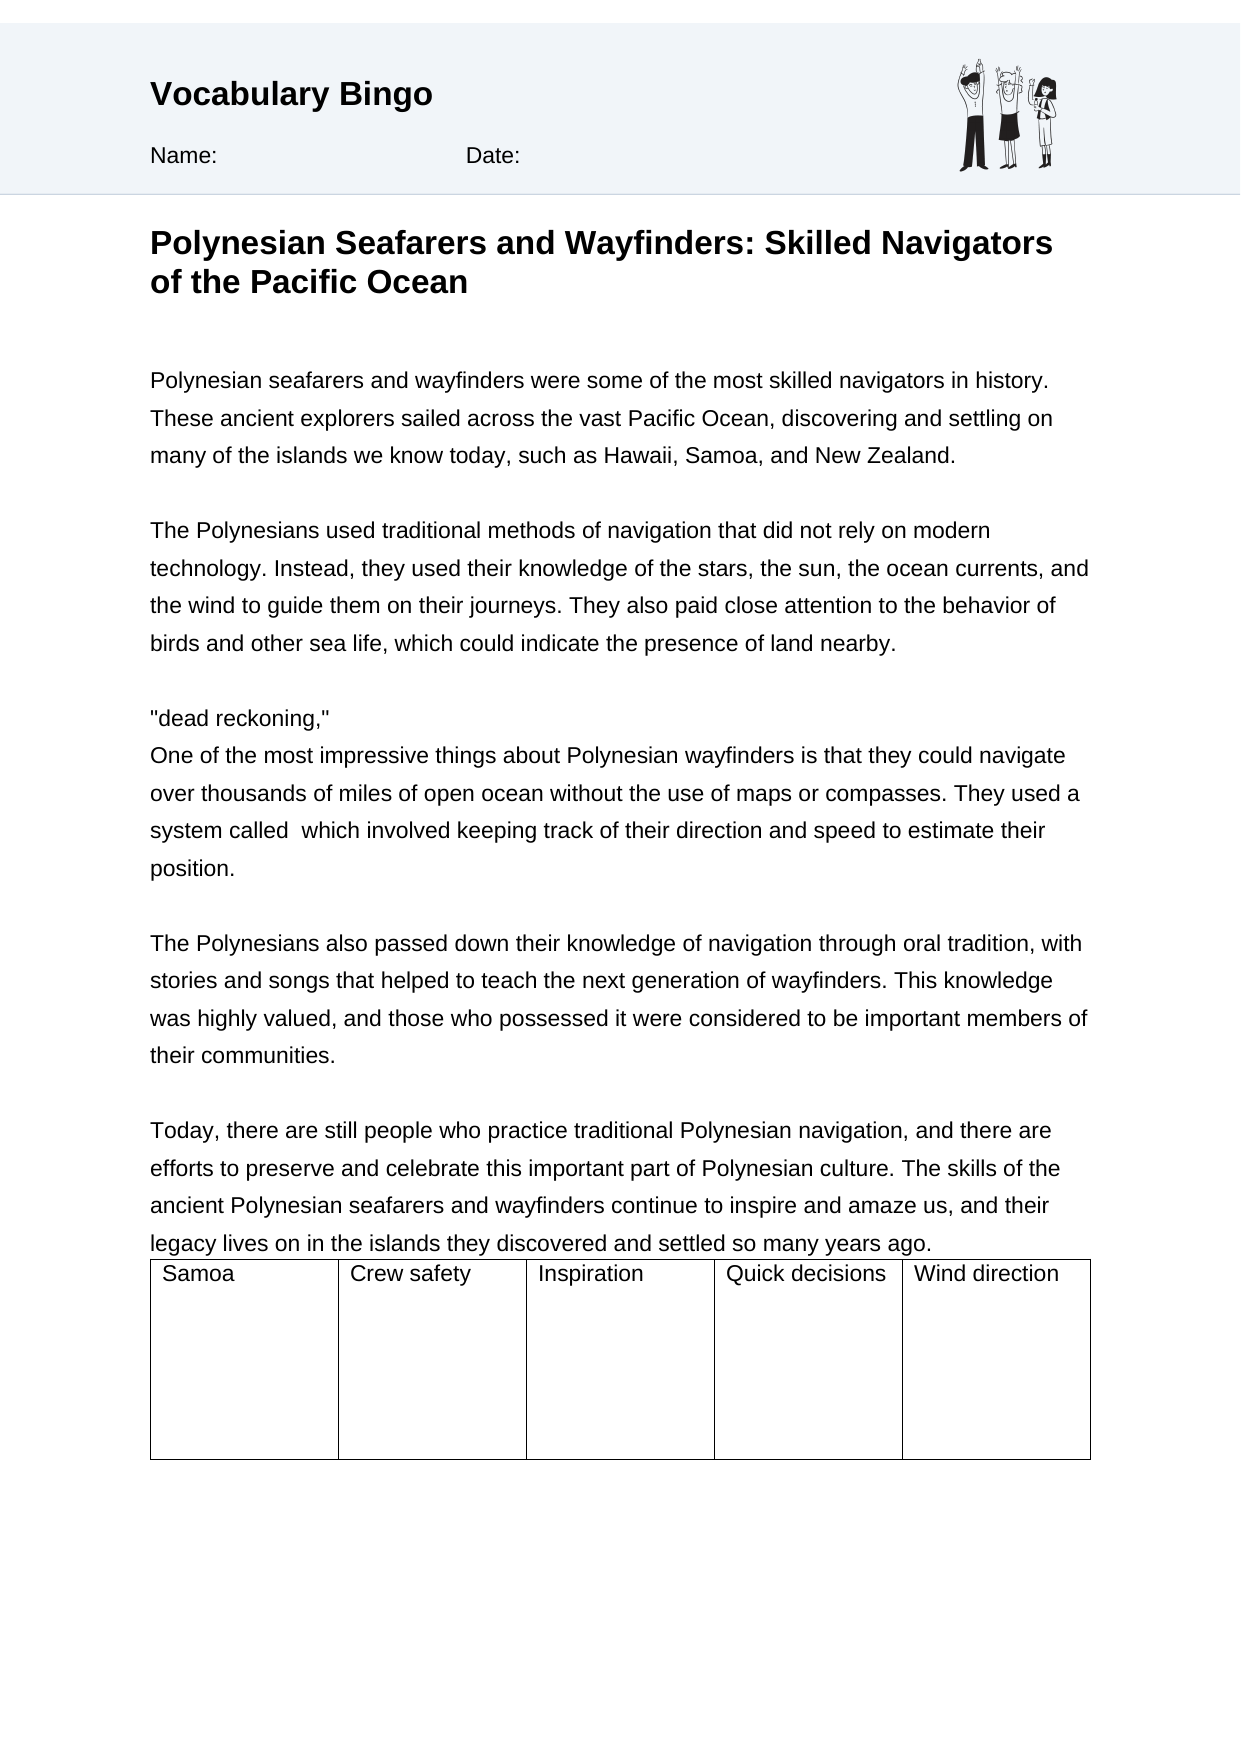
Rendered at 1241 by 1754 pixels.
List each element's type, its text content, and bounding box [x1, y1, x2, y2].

table_header Inspiration [527, 1260, 714, 1459]
text The Polynesians used traditional methods of navigation that did not rely on modern technology. Instead, they used their knowledge of the stars, the sun, the ocean currents, and the wind to guide them on their journeys. They also paid close attention to the behavior of birds and other sea life, which could indicate the presence of land nearby. [150, 508, 1090, 658]
table_header Samoa [151, 1260, 338, 1459]
text One of the most impressive things about Polynesian wayfinders is that they could navigate over thousands of miles of open ocean without the use of maps or compasses. They used a system called which involved keeping track of their direction and speed to estimate their position. [150, 733, 1090, 883]
table_header Crew safety [339, 1260, 526, 1459]
text "dead reckoning," [150, 696, 1090, 733]
table_header Wind direction [903, 1260, 1090, 1459]
subtitle Polynesian Seafarers and Wayfinders: Skilled Navigators of the Pacific Ocean [150, 223, 1090, 300]
table_header Quick decisions [715, 1260, 902, 1459]
text The Polynesians also passed down their knowledge of navigation through oral tradition, with stories and songs that helped to teach the next generation of wayfinders. This knowledge was highly valued, and those who possessed it were considered to be important members of their communities. [150, 921, 1090, 1071]
picture [0, 23, 1241, 195]
text Today, there are still people who practice traditional Polynesian navigation, and there are efforts to preserve and celebrate this important part of Polynesian culture. The skills of the ancient Polynesian seafarers and wayfinders continue to inspire and amaze us, and their legacy lives on in the islands they discovered and settled so many years ago. [150, 1108, 1090, 1258]
text Polynesian seafarers and wayfinders were some of the most skilled navigators in history. These ancient explorers sailed across the vast Pacific Ocean, discovering and settling on many of the islands we know today, such as Hawaii, Samoa, and New Zealand. [150, 358, 1090, 471]
